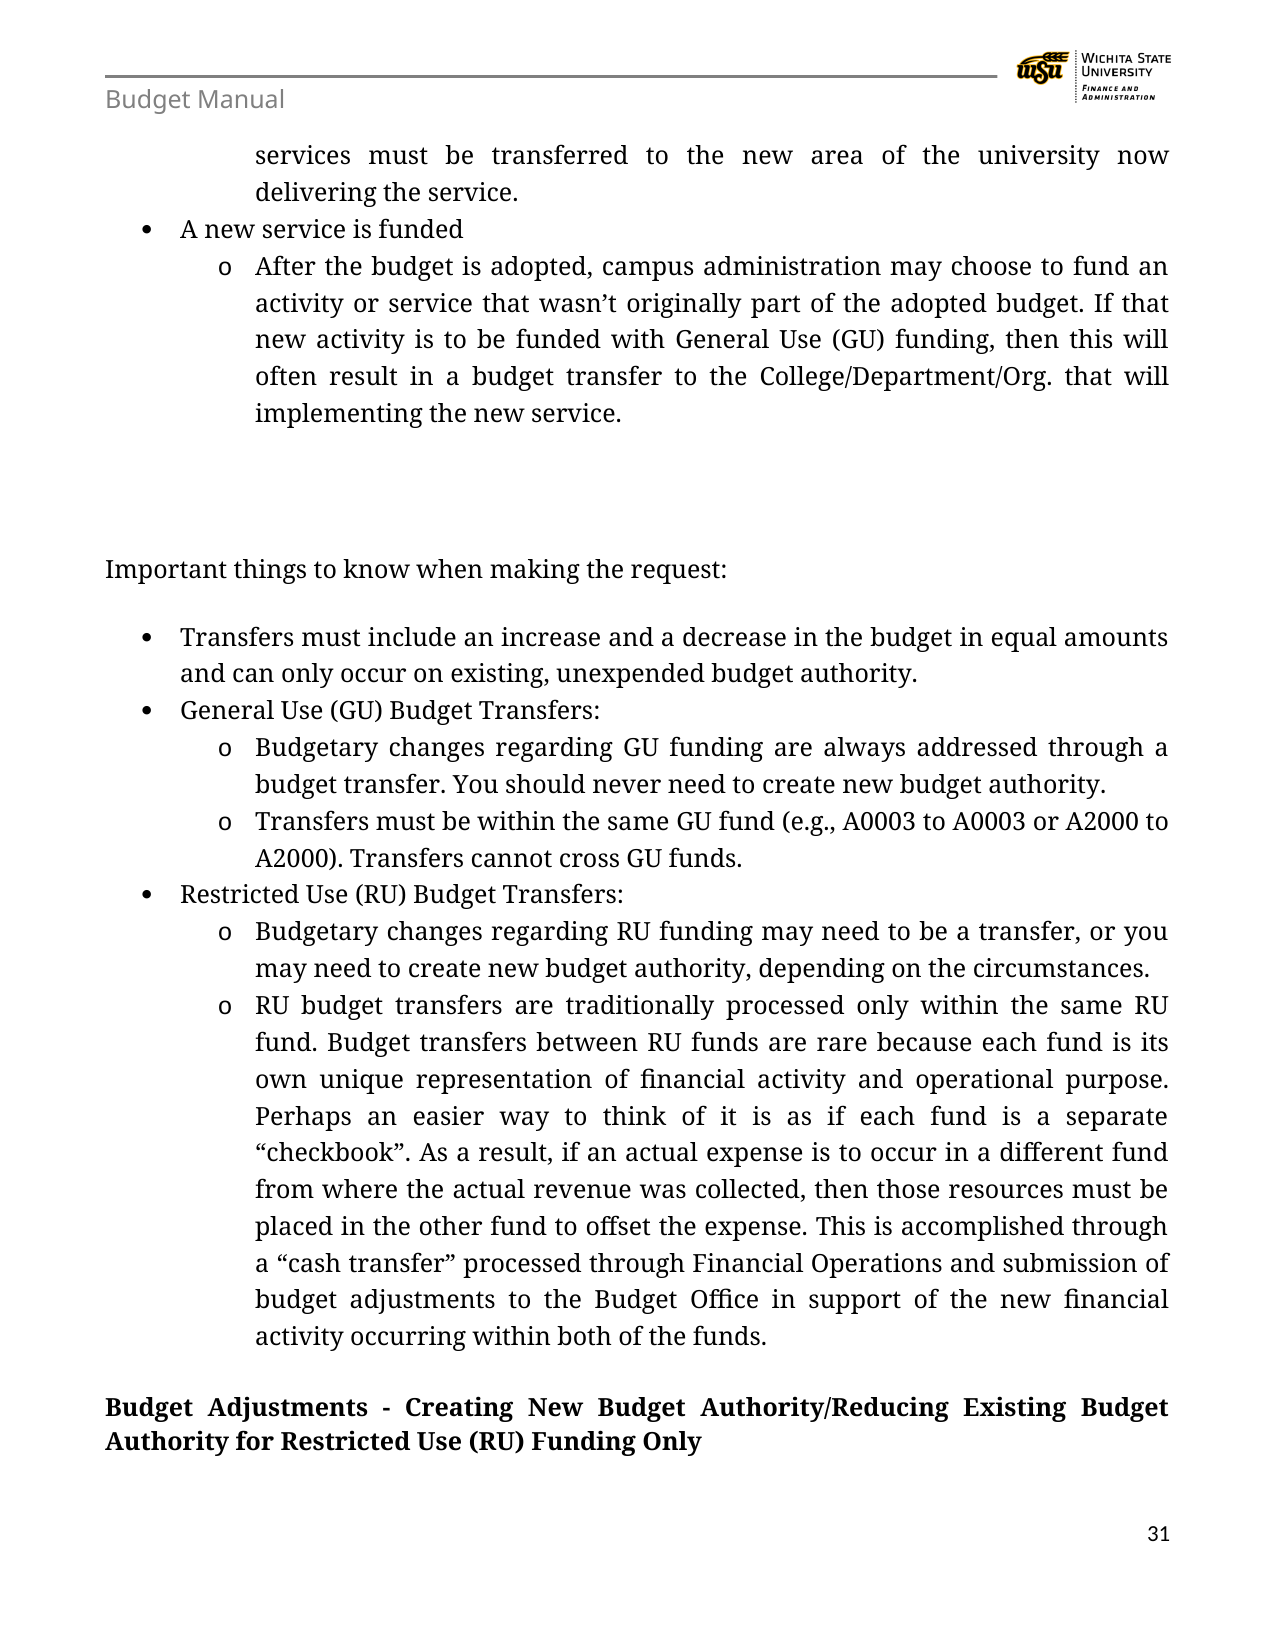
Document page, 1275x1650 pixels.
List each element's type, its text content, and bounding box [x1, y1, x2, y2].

list A new service is funded [142, 212, 1170, 246]
list Restricted Use (RU) Budget Transfers: [142, 877, 1170, 911]
text Budget Adjustments - Creating New Budget Authority/Reducing Existing Budget Authority for Restricted Use (RU) Funding Only [105, 1390, 1170, 1458]
list Budgetary changes regarding GU funding are always addressed through a budget transfer. You should never need to create new budget authority. [217, 730, 1170, 801]
text Important things to know when making the request: [105, 551, 1170, 585]
list Transfers must include an increase and a decrease in the budget in equal amounts and can only occur on existing, unexpended budget authority. [142, 619, 1170, 690]
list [217, 138, 1170, 209]
list General Use (GU) Budget Transfers: [142, 693, 1170, 727]
list RU budget transfers are traditionally processed only within the same RU fund. Budget transfers between RU funds are rare because each fund is its own unique representation of financial activity and operational purpose. Perhaps an easier way to think of it is as if each fund is a separate “checkbook”. As a result, if an actual expense is to occur in a different fund from where the actual revenue was collected, then those resources must be placed in the other fund to offset the expense. This is accomplished through a “cash transfer” processed through Financial Operations and submission of budget adjustments to the Budget Office in support of the new financial activity occurring within both of the funds. [217, 988, 1170, 1353]
picture [996, 29, 1187, 121]
list Transfers must be within the same GU fund (e.g., A0003 to A0003 or A2000 to A2000). Transfers cannot cross GU funds. [217, 803, 1170, 874]
list Budgetary changes regarding RU funding may need to be a transfer, or you may need to create new budget authority, depending on the circumstances. [217, 914, 1170, 985]
list After the budget is adopted, campus administration may choose to fund an activity or service that wasn’t originally part of the adopted budget. If that new activity is to be funded with General Use (GU) funding, then this will often result in a budget transfer to the College/Department/Org. that will implementing the new service. [217, 248, 1170, 430]
